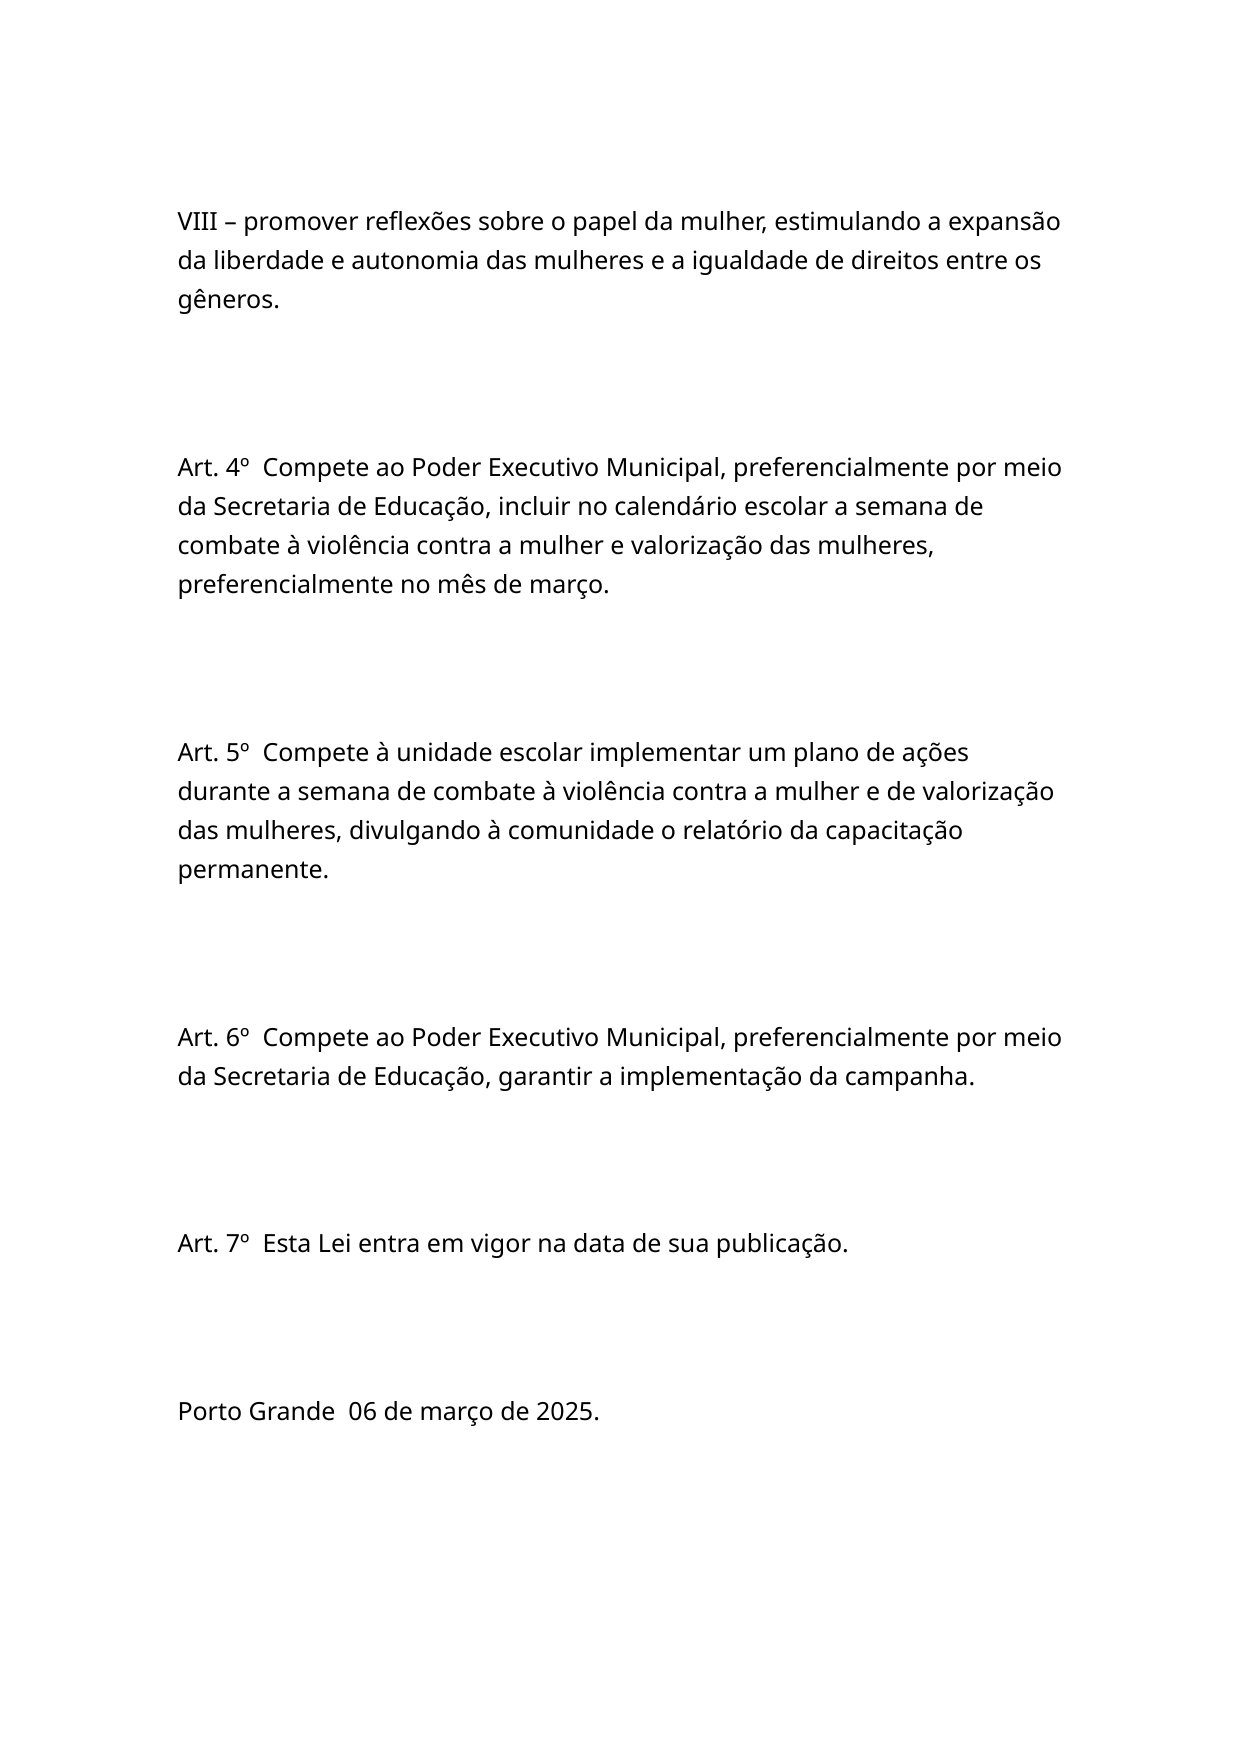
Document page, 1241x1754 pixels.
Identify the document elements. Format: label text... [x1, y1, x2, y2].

text Art. 7º Esta Lei entra em vigor na data de sua publicação. [177, 1226, 1063, 1260]
text Porto Grande 06 de março de 2025. [177, 1393, 1063, 1427]
text Art. 4º Compete ao Poder Executivo Municipal, preferencialmente por meio da Secretaria de Educação, incluir no calendário escolar a semana de combate à violência contra a mulher e valorização das mulheres, preferencialmente no mês de março. [177, 449, 1063, 601]
text Art. 6º Compete ao Poder Executivo Municipal, preferencialmente por meio da Secretaria de Educação, garantir a implementação da campanha. [177, 1019, 1063, 1092]
text VIII – promover reflexões sobre o papel da mulher, estimulando a expansão da liberdade e autonomia das mulheres e a igualdade de direitos entre os gêneros. [177, 203, 1063, 316]
text Art. 5º Compete à unidade escolar implementar um plano de ações durante a semana de combate à violência contra a mulher e de valorização das mulheres, divulgando à comunidade o relatório da capacitação permanente. [177, 734, 1063, 886]
